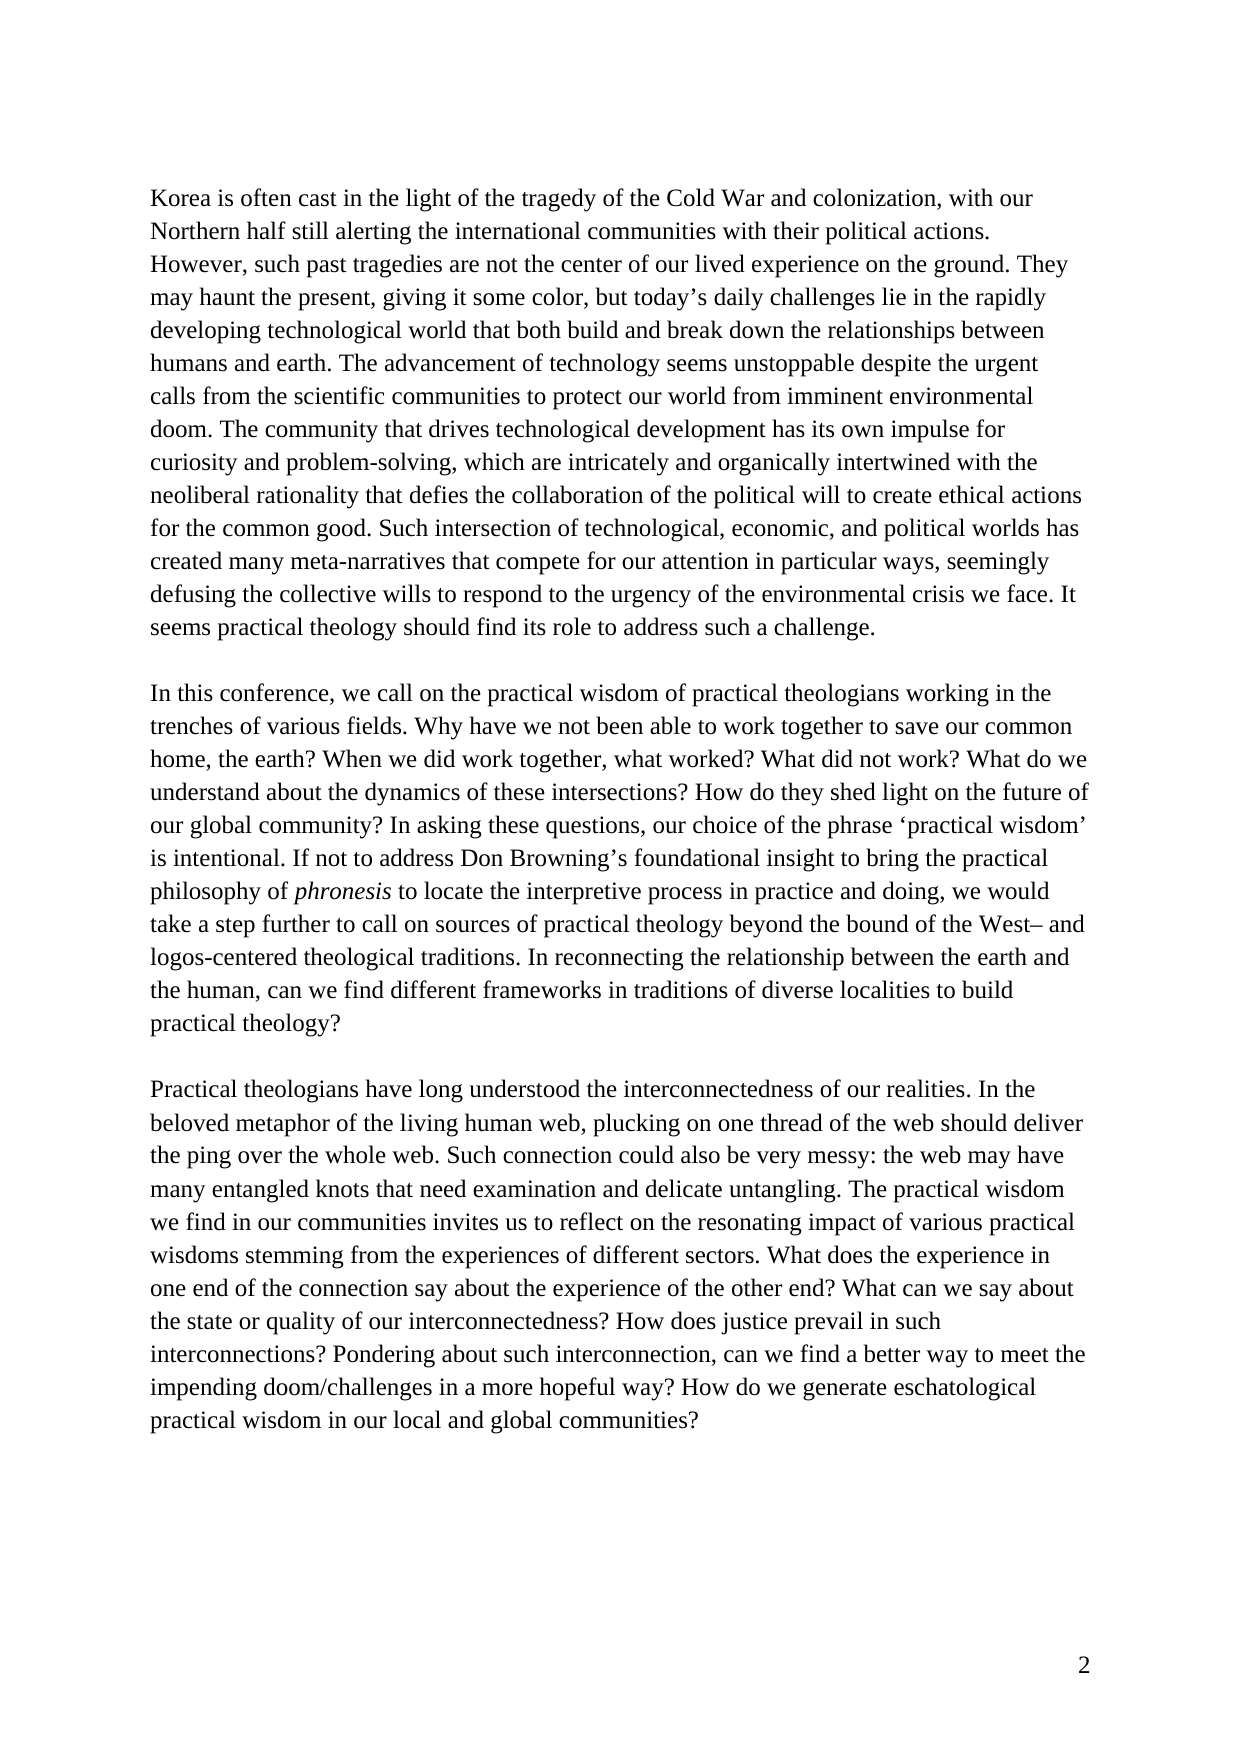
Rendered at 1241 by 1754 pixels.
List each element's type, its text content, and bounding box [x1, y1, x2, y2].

text In this conference, we call on the practical wisdom of practical theologians working in the trenches of various fields. Why have we not been able to work together to save our common home, the earth? When we did work together, what worked? What did not work? What do we understand about the dynamics of these intersections? How do they shed light on the future of our global community? In asking these questions, our choice of the phrase ‘practical wisdom’ is intentional. If not to address Don Browning’s foundational insight to bring the practical philosophy of phronesis to locate the interpretive process in practice and doing, we would take a step further to call on sources of practical theology beyond the bound of the West– and logos-centered theological traditions. In reconnecting the relationship between the earth and the human, can we find different frameworks in traditions of diverse localities to build practical theology? [150, 678, 1090, 1037]
text Practical theologians have long understood the interconnectedness of our realities. In the beloved metaphor of the living human web, plucking on one thread of the web should deliver the ping over the whole web. Such connection could also be very messy: the web may have many entangled knots that need examination and delicate untangling. The practical wisdom we find in our communities invites us to reflect on the resonating impact of various practical wisdoms stemming from the experiences of different sectors. What does the experience in one end of the connection say about the experience of the other end? What can we say about the state or quality of our interconnectedness? How does justice prevail in such interconnections? Pondering about such interconnection, can we find a better way to meet the impending doom/challenges in a more hopeful way? How do we generate eschatological practical wisdom in our local and global communities? [150, 1074, 1090, 1433]
text Korea is often cast in the light of the tragedy of the Cold War and colonization, with our Northern half still alerting the international communities with their political actions. However, such past tragedies are not the center of our lived experience on the ground. They may haunt the present, giving it some color, but today’s daily challenges lie in the rapidly developing technological world that both build and break down the relationships between humans and earth. The advancement of technology seems unstoppable despite the urgent calls from the scientific communities to protect our world from imminent environmental doom. The community that drives technological development has its own impulse for curiosity and problem-solving, which are intricately and organically intertwined with the neoliberal rationality that defies the collaboration of the political will to create ethical actions for the common good. Such intersection of technological, economic, and political worlds has created many meta-narratives that compete for our attention in particular ways, seemingly defusing the collective wills to respond to the urgency of the environmental crisis we face. It seems practical theology should find its role to address such a challenge. [150, 183, 1090, 641]
